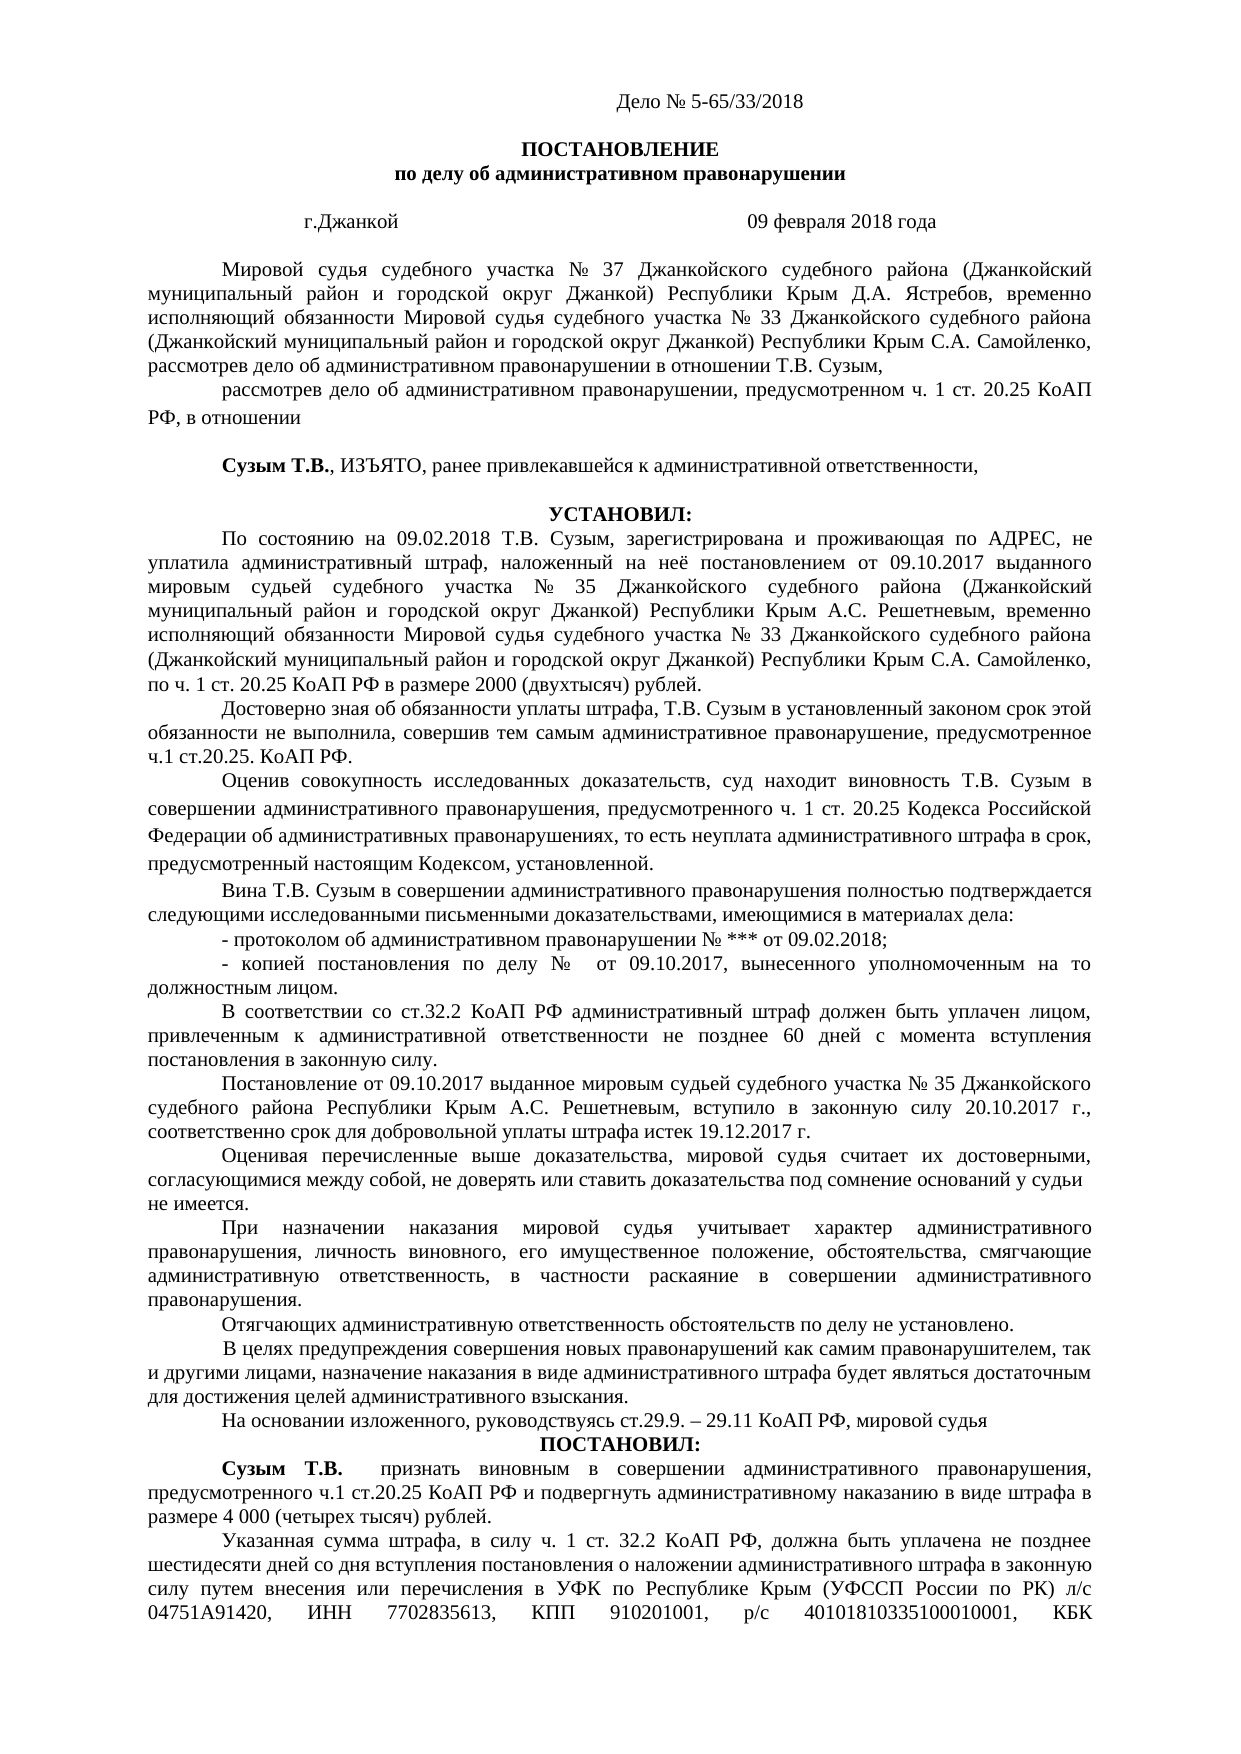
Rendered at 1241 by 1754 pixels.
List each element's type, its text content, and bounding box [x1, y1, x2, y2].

text рассмотрев дело об административном правонарушении, предусмотренном ч. 1 ст. 20.25 КоАП РФ, в отношении [148, 377, 1092, 429]
text По состоянию на 09.02.2018 Т.В. Сузым, зарегистрирована и проживающая по АДРЕС, не уплатила административный штраф, наложенный на неё постановлением от 09.10.2017 выданного мировым судьей судебного участка № 35 Джанкойского судебного района (Джанкойский муниципальный район и городской округ Джанкой) Республики Крым А.С. Решетневым, временно исполняющий обязанности Мировой судья судебного участка № 33 Джанкойского судебного района (Джанкойский муниципальный район и городской округ Джанкой) Республики Крым С.А. Самойленко, по ч. 1 ст. 20.25 КоАП РФ в размере 2000 (двухтысяч) рублей. [148, 526, 1092, 696]
text г.Джанкой 09 февраля 2018 года [148, 209, 1092, 233]
text Оценивая перечисленные выше доказательства, мировой судья считает их достоверными, согласующимися между собой, не доверять или ставить доказательства под сомнение оснований у судьи не имеется. [148, 1143, 1092, 1215]
text - копией постановления по делу № от 09.10.2017, вынесенного уполномоченным на то должностным лицом. [148, 951, 1092, 999]
text Дело № 5-65/33/2018 [148, 89, 1092, 113]
text Постановление от 09.10.2017 выданное мировым судьей судебного участка № 35 Джанкойского судебного района Республики Крым А.С. Решетневым, вступило в законную силу 20.10.2017 г., соответственно срок для добровольной уплаты штрафа истек 19.12.2017 г. [148, 1071, 1092, 1143]
text При назначении наказания мировой судья учитывает характер административного правонарушения, личность виновного, его имущественное положение, обстоятельства, смягчающие административную ответственность, в частности раскаяние в совершении административного правонарушения. [148, 1215, 1092, 1311]
text Оценив совокупность исследованных доказательств, суд находит виновность Т.В. Сузым в совершении административного правонарушения, предусмотренного ч. 1 ст. 20.25 Кодекса Российской Федерации об административных правонарушениях, то есть неуплата административного штрафа в срок, предусмотренный настоящим Кодексом, установленной. [148, 768, 1092, 875]
text Вина Т.В. Сузым в совершении административного правонарушения полностью подтверждается следующими исследованными письменными доказательствами, имеющимися в материалах дела: [148, 878, 1092, 926]
text УСТАНОВИЛ: [148, 502, 1092, 526]
text В целях предупреждения совершения новых правонарушений как самим правонарушителем, так и другими лицами, назначение наказания в виде административного штрафа будет являться достаточным для достижения целей административного взыскания. [148, 1336, 1092, 1408]
text ПОСТАНОВЛЕНИЕ [148, 137, 1092, 161]
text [148, 1528, 1093, 1624]
text Сузым Т.В. признать виновным в совершении административного правонарушения, предусмотренного ч.1 ст.20.25 КоАП РФ и подвергнуть административному наказанию в виде штрафа в размере 4 000 (четырех тысяч) рублей. [148, 1456, 1092, 1528]
text Отягчающих административную ответственность обстоятельств по делу не установлено. [148, 1311, 1092, 1336]
text ПОСТАНОВИЛ: [148, 1432, 1092, 1456]
text по делу об административном правонарушении [148, 161, 1092, 185]
text Сузым Т.В., ИЗЪЯТО, ранее привлекавшейся к административной ответственности, [222, 453, 1092, 477]
text В соответствии со ст.32.2 КоАП РФ административный штраф должен быть уплачен лицом, привлеченным к административной ответственности не позднее 60 дней с момента вступления постановления в законную силу. [148, 999, 1092, 1071]
text Мировой судья судебного участка № 37 Джанкойского судебного района (Джанкойский муниципальный район и городской округ Джанкой) Республики Крым Д.А. Ястребов, временно исполняющий обязанности Мировой судья судебного участка № 33 Джанкойского судебного района (Джанкойский муниципальный район и городской округ Джанкой) Республики Крым С.А. Самойленко, рассмотрев дело об административном правонарушении в отношении Т.В. Сузым, [148, 257, 1092, 377]
text На основании изложенного, руководствуясь ст.29.9. – 29.11 КоАП РФ, мировой судья [148, 1408, 1092, 1432]
text - протоколом об административном правонарушении № *** от 09.02.2018; [148, 926, 1092, 951]
text Достоверно зная об обязанности уплаты штрафа, Т.В. Сузым в установленный законом срок этой обязанности не выполнила, совершив тем самым административное правонарушение, предусмотренное ч.1 ст.20.25. КоАП РФ. [148, 696, 1092, 768]
